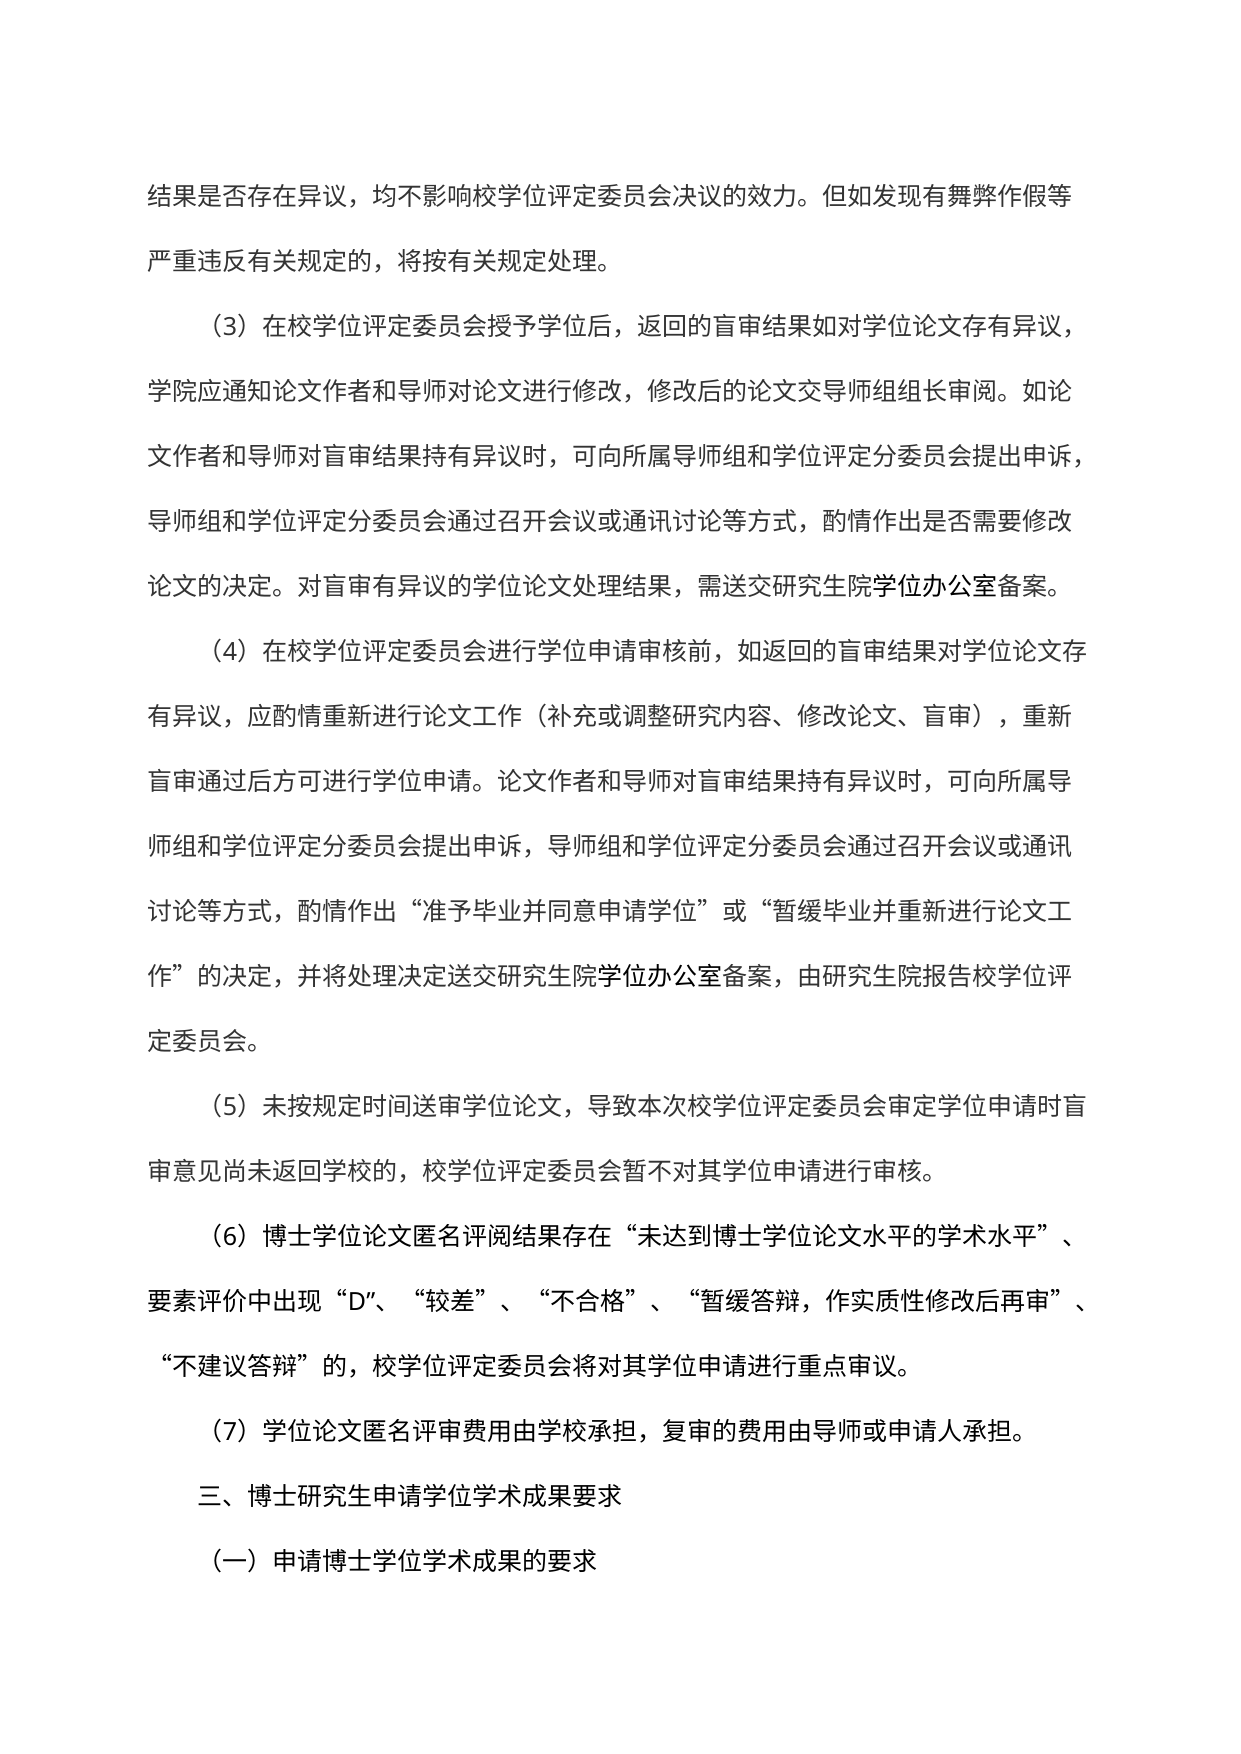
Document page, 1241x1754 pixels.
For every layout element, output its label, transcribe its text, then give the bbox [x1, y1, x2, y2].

text 三、博士研究生申请学位学术成果要求 [148, 1462, 1092, 1527]
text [148, 162, 1092, 292]
text （一）申请博士学位学术成果的要求 [148, 1527, 1092, 1592]
text （5）未按规定时间送审学位论文，导致本次校学位评定委员会审定学位申请时盲审意见尚未返回学校的，校学位评定委员会暂不对其学位申请进行审核。 [148, 1072, 1092, 1202]
text （4）在校学位评定委员会进行学位申请审核前，如返回的盲审结果对学位论文存有异议，应酌情重新进行论文工作（补充或调整研究内容、修改论文、盲审），重新盲审通过后方可进行学位申请。论文作者和导师对盲审结果持有异议时，可向所属导师组和学位评定分委员会提出申诉，导师组和学位评定分委员会通过召开会议或通讯讨论等方式，酌情作出“准予毕业并同意申请学位”或“暂缓毕业并重新进行论文工作”的决定，并将处理决定送交研究生院学位办公室备案，由研究生院报告校学位评定委员会。 [148, 617, 1092, 1072]
text （6）博士学位论文匿名评阅结果存在“未达到博士学位论文水平的学术水平”、要素评价中出现“D”、“较差”、“不合格”、“暂缓答辩，作实质性修改后再审”、“不建议答辩”的，校学位评定委员会将对其学位申请进行重点审议。 [148, 1202, 1092, 1397]
text （7）学位论文匿名评审费用由学校承担，复审的费用由导师或申请人承担。 [148, 1397, 1092, 1462]
text （3）在校学位评定委员会授予学位后，返回的盲审结果如对学位论文存有异议，学院应通知论文作者和导师对论文进行修改，修改后的论文交导师组组长审阅。如论文作者和导师对盲审结果持有异议时，可向所属导师组和学位评定分委员会提出申诉，导师组和学位评定分委员会通过召开会议或通讯讨论等方式，酌情作出是否需要修改论文的决定。对盲审有异议的学位论文处理结果，需送交研究生院学位办公室备案。 [148, 292, 1092, 617]
